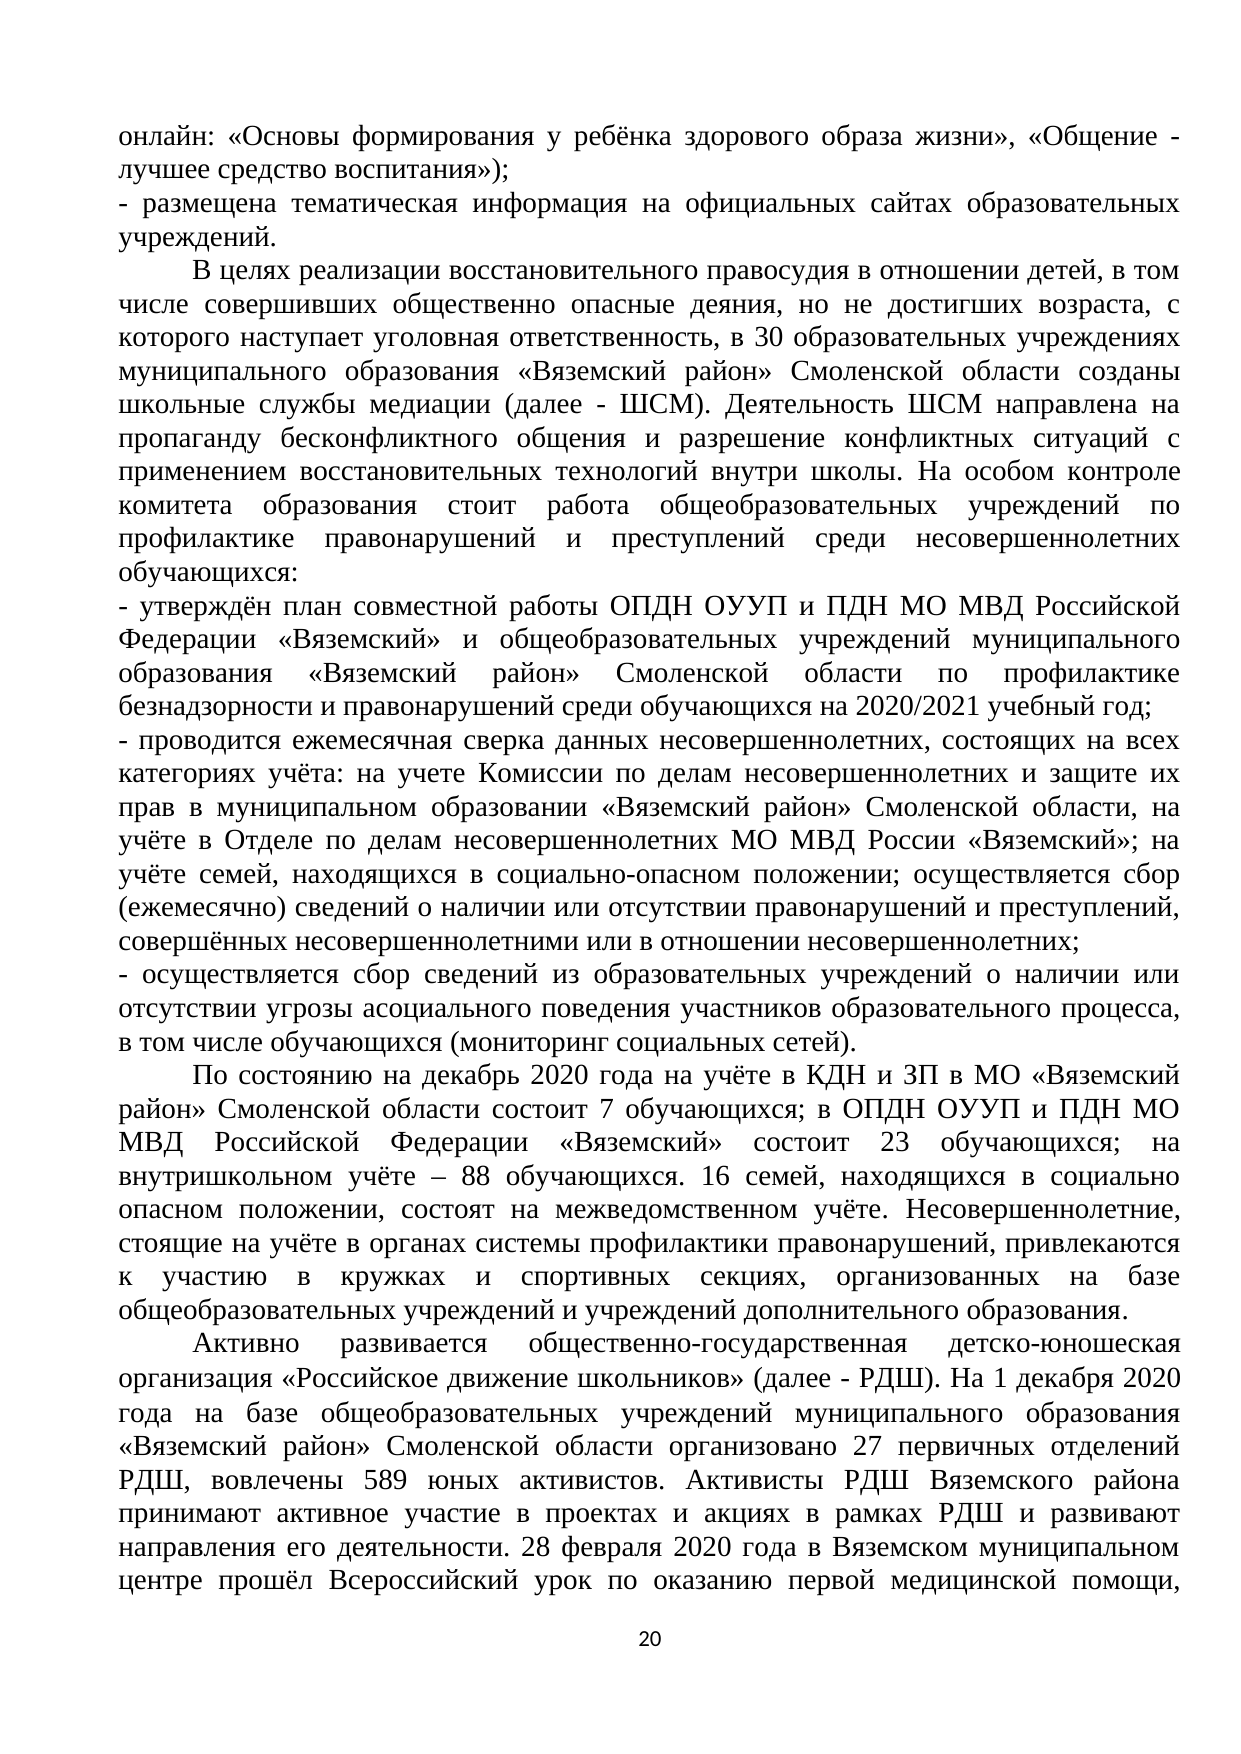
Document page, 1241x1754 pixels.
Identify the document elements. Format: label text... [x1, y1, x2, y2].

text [118, 118, 1181, 185]
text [118, 1326, 1181, 1596]
text По состоянию на декабрь 2020 года на учёте в КДН и ЗП в МО «Вяземский район» Смоленской области состоит 7 обучающихся; в ОПДН ОУУП и ПДН МО МВД Российской Федерации «Вяземский» состоит 23 обучающихся; на внутришкольном учёте – 88 обучающихся. 16 семей, находящихся в социально опасном положении, состоят на межведомственном учёте. Несовершеннолетние, стоящие на учёте в органах системы профилактики правонарушений, привлекаются к участию в кружках и спортивных секциях, организованных на базе общеобразовательных учреждений и учреждений дополнительного образования. [118, 1057, 1181, 1225]
text - проводится ежемесячная сверка данных несовершеннолетних, состоящих на всех категориях учёта: на учете Комиссии по делам несовершеннолетних и защите их прав в муниципальном образовании «Вяземский район» Смоленской области, на учёте в Отделе по делам несовершеннолетних МО МВД России «Вяземский»; на учёте семей, находящихся в социально-опасном положении; осуществляется сбор (ежемесячно) сведений о наличии или отсутствии правонарушений и преступлений, совершённых несовершеннолетними или в отношении несовершеннолетних; [118, 722, 1181, 957]
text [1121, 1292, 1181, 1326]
text - утверждён план совместной работы ОПДН ОУУП и ПДН МО МВД Российской Федерации «Вяземский» и общеобразовательных учреждений муниципального образования «Вяземский район» Смоленской области по профилактике безнадзорности и правонарушений среди обучающихся на 2020/2021 учебный год; [118, 588, 1181, 722]
text В целях реализации восстановительного правосудия в отношении детей, в том числе совершивших общественно опасные деяния, но не достигших возраста, с которого наступает уголовная ответственность, в 30 образовательных учреждениях муниципального образования «Вяземский район» Смоленской области созданы школьные службы медиации (далее - ШСМ). Деятельность ШСМ направлена на пропаганду бесконфликтного общения и разрешение конфликтных ситуаций с применением восстановительных технологий внутри школы. На особом контроле комитета образования стоит работа общеобразовательных учреждений по профилактике правонарушений и преступлений среди несовершеннолетних обучающихся: [118, 252, 1181, 588]
text - размещена тематическая информация на официальных сайтах образовательных учреждений. [118, 185, 1181, 252]
text - осуществляется сбор сведений из образовательных учреждений о наличии или отсутствии угрозы асоциального поведения участников образовательного процесса, в том числе обучающихся (мониторинг социальных сетей). [118, 957, 1181, 1057]
